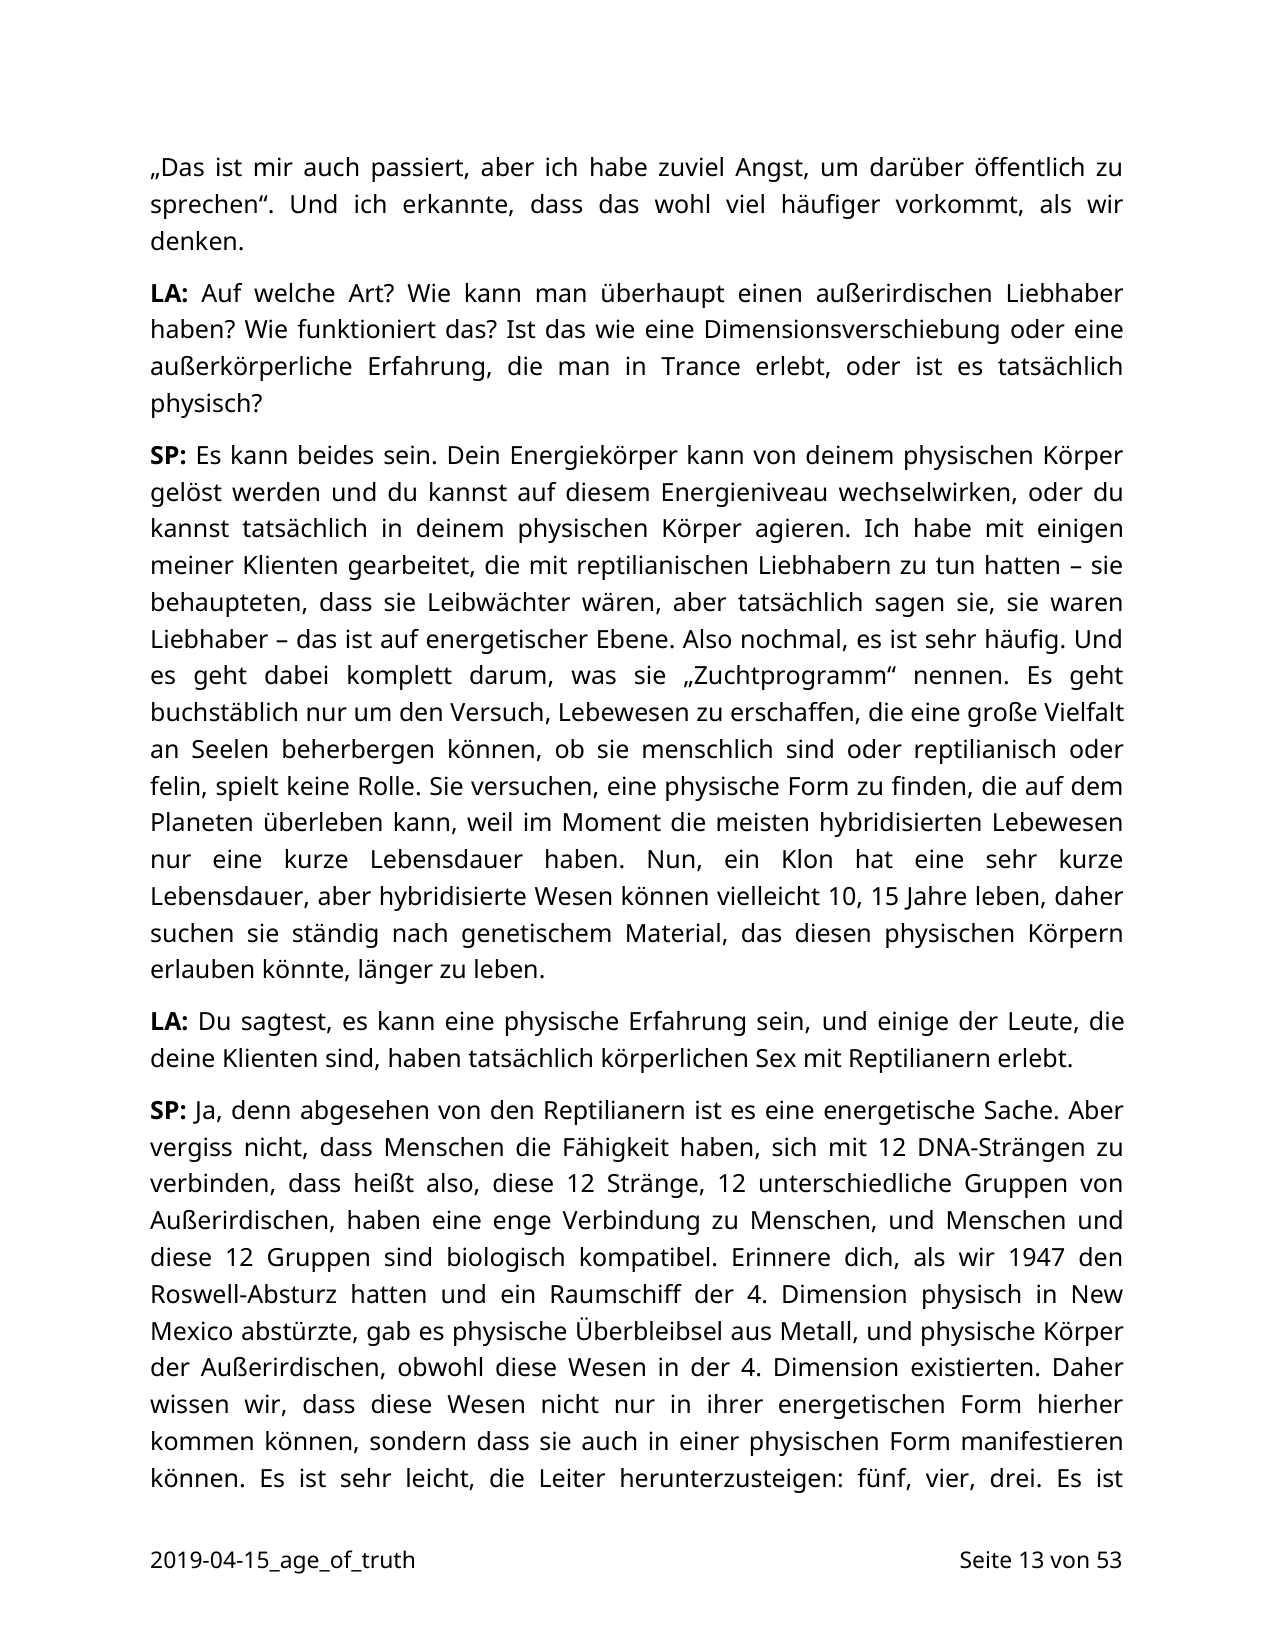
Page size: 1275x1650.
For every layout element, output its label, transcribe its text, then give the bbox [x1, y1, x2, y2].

text LA: Auf welche Art? Wie kann man überhaupt einen außerirdischen Liebhaber haben? Wie funktioniert das? Ist das wie eine Dimensionsverschiebung oder eine außerkörperliche Erfahrung, die man in Trance erlebt, oder ist es tatsächlich physisch? [150, 275, 1125, 420]
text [150, 1092, 1125, 1494]
text LA: Du sagtest, es kann eine physische Erfahrung sein, und einige der Leute, die deine Klienten sind, haben tatsächlich körperlichen Sex mit Reptilianern erlebt. [150, 1004, 1125, 1075]
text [150, 150, 1125, 258]
text SP: Es kann beides sein. Dein Energiekörper kann von deinem physischen Körper gelöst werden und du kannst auf diesem Energieniveau wechselwirken, oder du kannst tatsächlich in deinem physischen Körper agieren. Ich habe mit einigen meiner Klienten gearbeitet, die mit reptilianischen Liebhabern zu tun hatten – sie behaupteten, dass sie Leibwächter wären, aber tatsächlich sagen sie, sie waren Liebhaber – das ist auf energetischer Ebene. Also nochmal, es ist sehr häufig. Und es geht dabei komplett darum, was sie „Zuchtprogramm“ nennen. Es geht buchstäblich nur um den Versuch, Lebewesen zu erschaffen, die eine große Vielfalt an Seelen beherbergen können, ob sie menschlich sind oder reptilianisch oder felin, spielt keine Rolle. Sie versuchen, eine physische Form zu finden, die auf dem Planeten überleben kann, weil im Moment die meisten hybridisierten Lebewesen nur eine kurze Lebensdauer haben. Nun, ein Klon hat eine sehr kurze Lebensdauer, aber hybridisierte Wesen können vielleicht 10, 15 Jahre leben, daher suchen sie ständig nach genetischem Material, das diesen physischen Körpern erlauben könnte, länger zu leben. [150, 437, 1125, 986]
